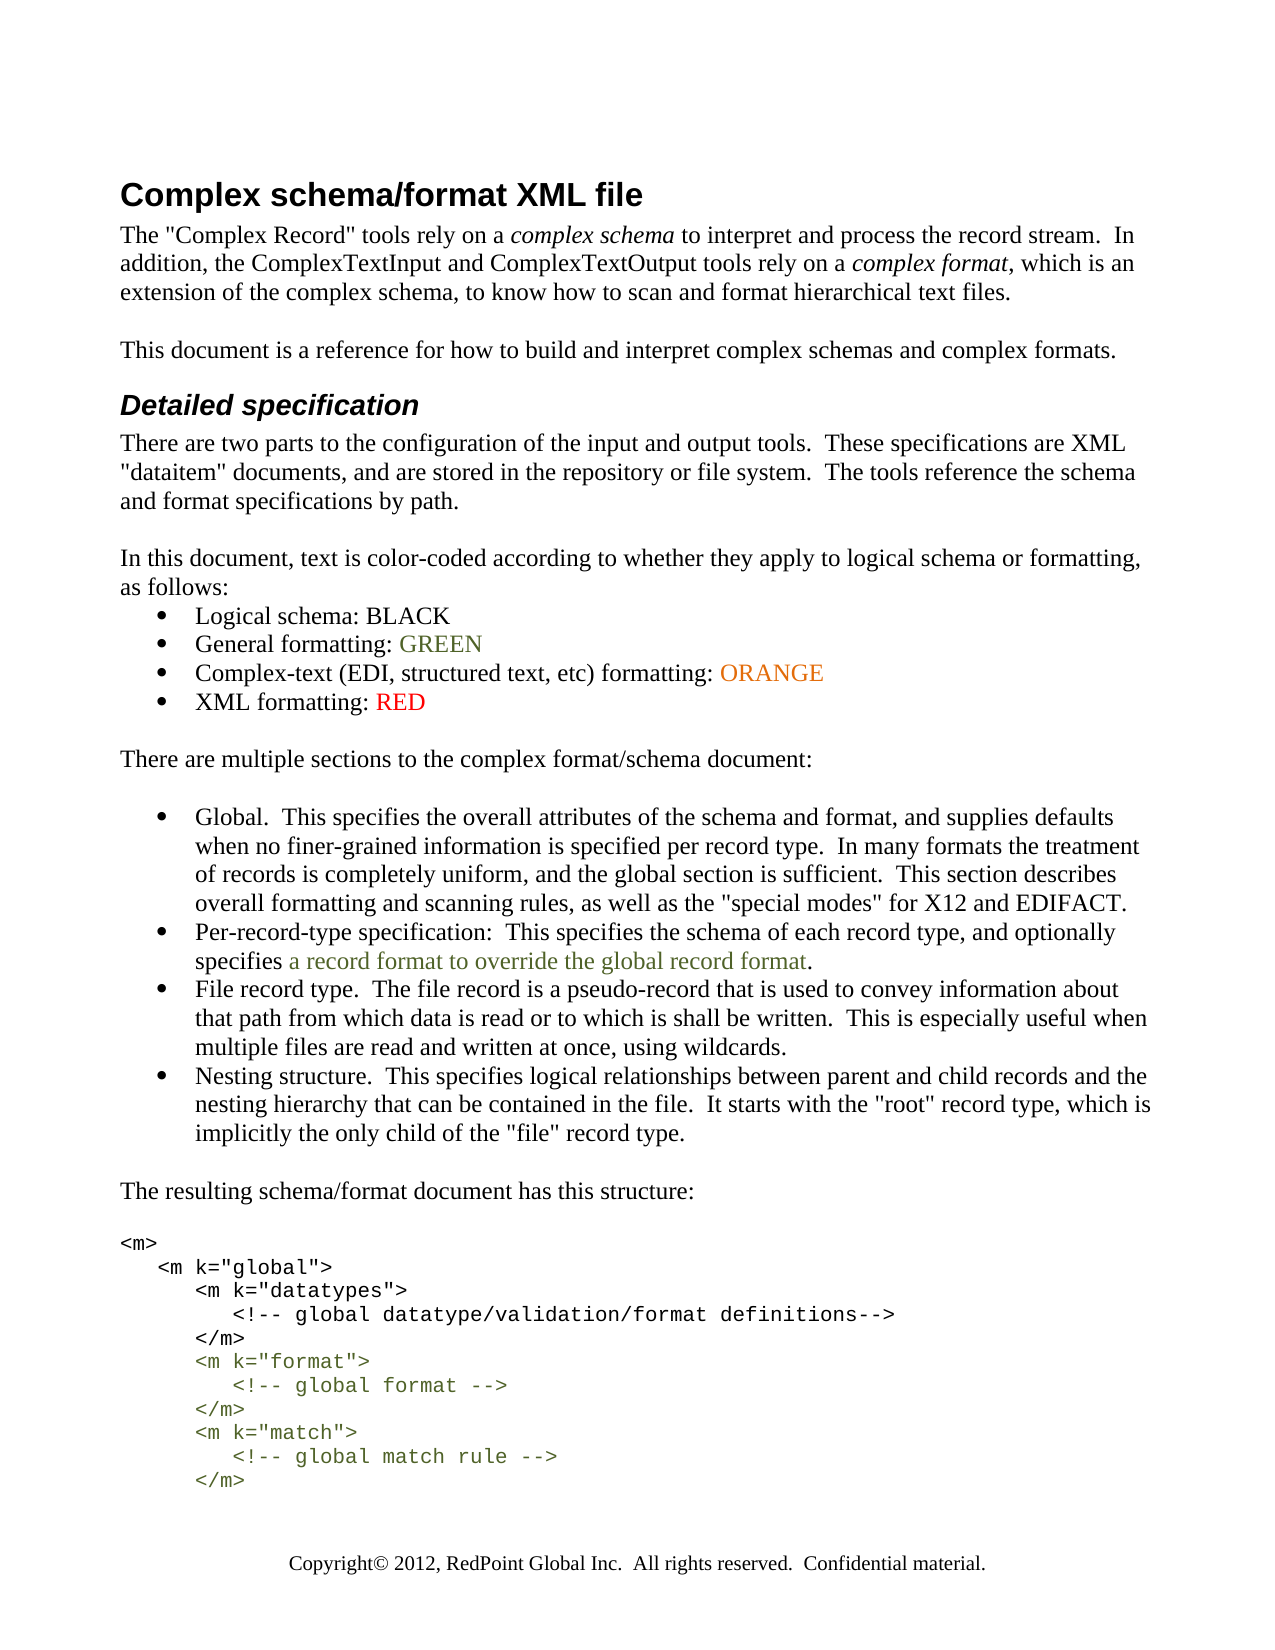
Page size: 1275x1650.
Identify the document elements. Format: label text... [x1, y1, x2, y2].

text <!-- global datatype/validation/format definitions--> [120, 1304, 1155, 1328]
text <m k="datatypes"> [120, 1281, 1155, 1304]
list Complex-text (EDI, structured text, etc) formatting: ORANGE [157, 658, 1155, 687]
list Logical schema: BLACK [157, 601, 1155, 629]
list Per-record-type specification: This specifies the schema of each record type, and optionally specifies a record format to override the global record format. [157, 917, 1155, 974]
text </m> [120, 1328, 1155, 1351]
text In this document, text is color-coded according to whether they apply to logical schema or formatting, as follows: [120, 543, 1155, 601]
list XML formatting: RED [157, 687, 1155, 716]
text The "Complex Record" tools rely on a complex schema to interpret and process the record stream. In addition, the ComplexTextInput and ComplexTextOutput tools rely on a complex format, which is an extension of the complex schema, to know how to scan and format hierarchical text files. [120, 220, 1155, 306]
text There are two parts to the configuration of the input and output tools. These specifications are XML "dataitem" documents, and are stored in the repository or file system. The tools reference the schema and format specifications by path. [120, 428, 1155, 514]
list File record type. The file record is a pseudo-record that is used to convey information about that path from which data is read or to which is shall be written. This is especially useful when multiple files are read and written at once, using wildcards. [157, 974, 1155, 1061]
text There are multiple sections to the complex format/schema document: [120, 744, 1155, 773]
text <m k="global"> [120, 1257, 1155, 1281]
text <m k="match"> [120, 1422, 1155, 1446]
text </m> [120, 1470, 1155, 1493]
text This document is a reference for how to build and interpret complex schemas and complex formats. [120, 335, 1155, 363]
text <m k="format"> [120, 1351, 1155, 1375]
text The resulting schema/format document has this structure: [120, 1176, 1155, 1204]
subtitle Detailed specification [120, 388, 1155, 422]
text <!-- global format --> [120, 1375, 1155, 1399]
text <m> [120, 1233, 1155, 1257]
list Global. This specifies the overall attributes of the schema and format, and supplies defaults when no finer-grained information is specified per record type. In many formats the treatment of records is completely uniform, and the global section is sufficient. This section describes overall formatting and scanning rules, as well as the "special modes" for X12 and EDIFACT. [157, 802, 1155, 917]
text </m> [120, 1399, 1155, 1422]
subtitle Complex schema/format XML file [120, 175, 1155, 213]
text <!-- global match rule --> [120, 1446, 1155, 1470]
list Nesting structure. This specifies logical relationships between parent and child records and the nesting hierarchy that can be contained in the file. It starts with the "root" record type, which is implicitly the only child of the "file" record type. [157, 1061, 1155, 1147]
list General formatting: GREEN [157, 629, 1155, 658]
